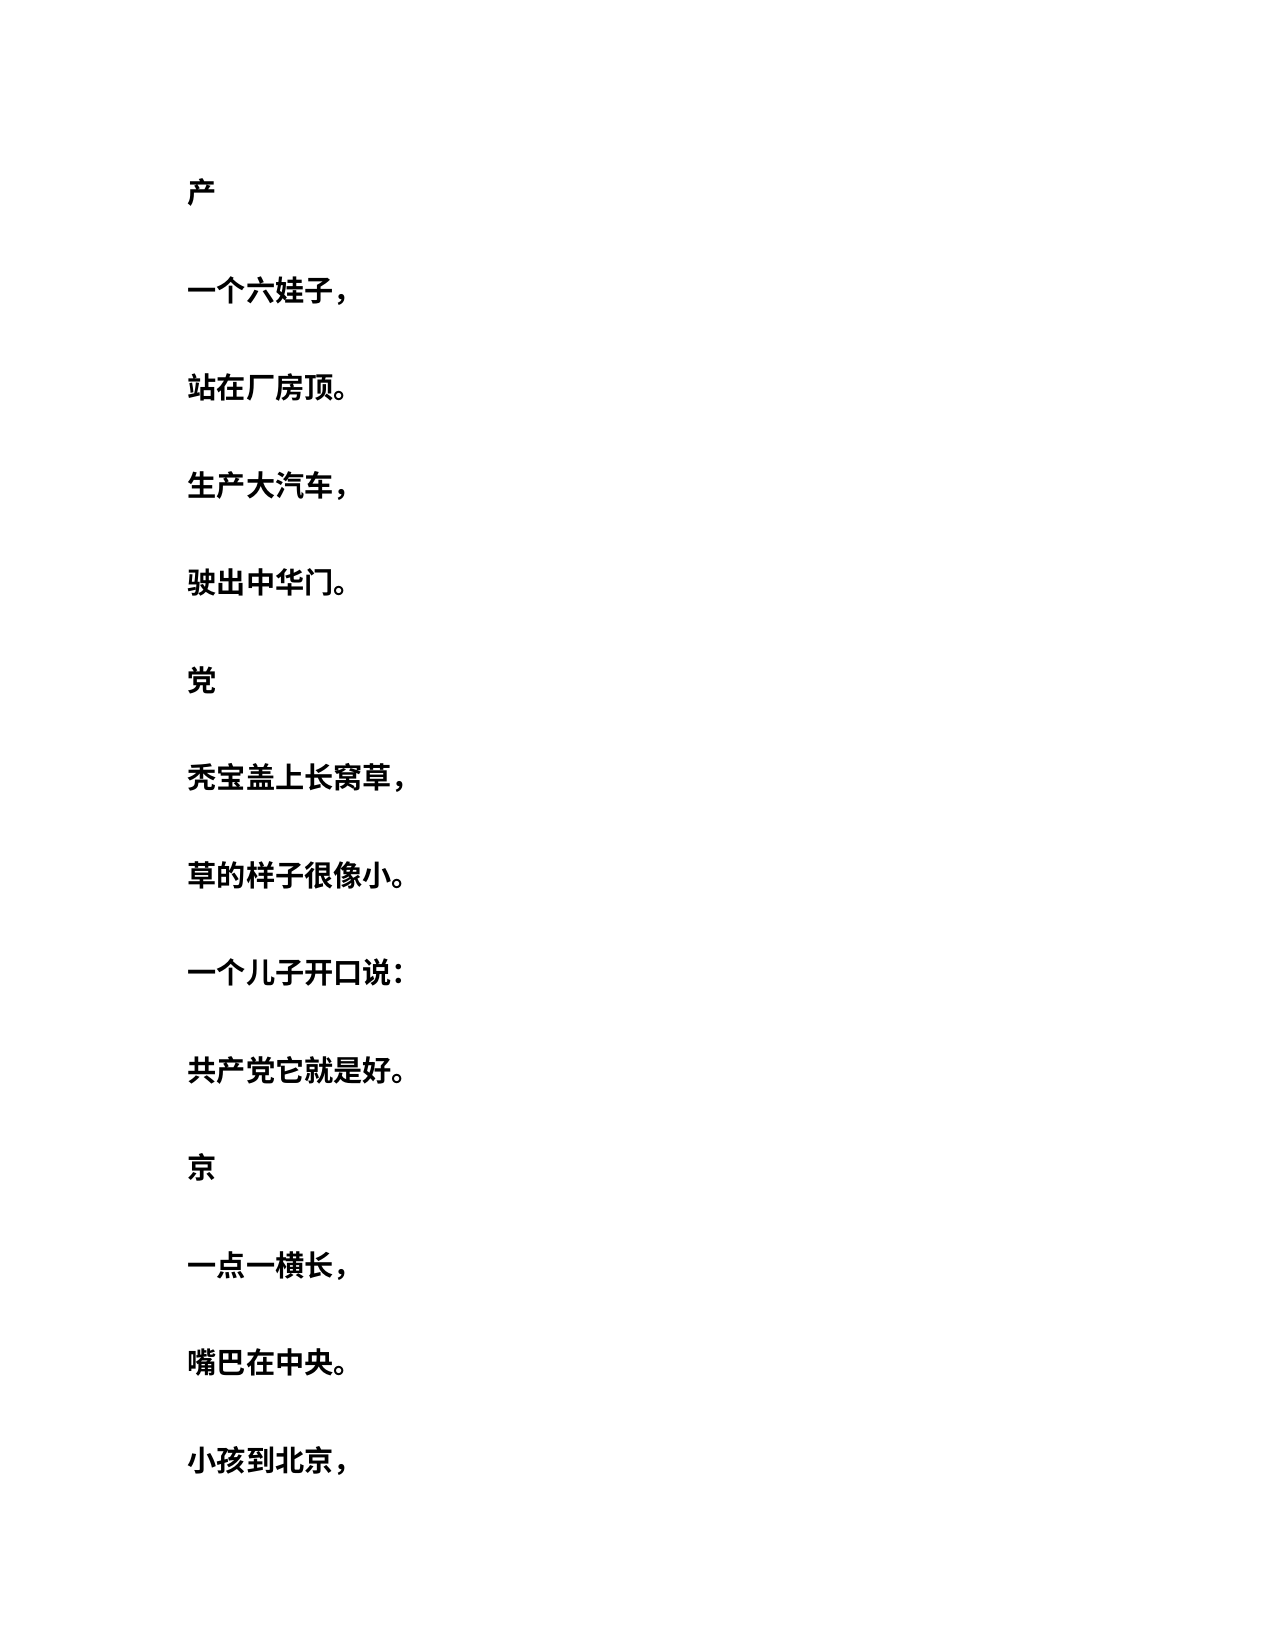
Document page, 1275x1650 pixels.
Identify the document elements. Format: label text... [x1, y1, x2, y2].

text 京 [187, 1134, 1087, 1199]
text 嘴巴在中央。 [187, 1329, 1087, 1394]
text 一个六娃子， [187, 256, 1087, 321]
text 生产大汽车， [187, 451, 1087, 516]
text 产 [187, 159, 1087, 224]
text 共产党它就是好。 [187, 1036, 1087, 1101]
text 驶出中华门。 [187, 549, 1087, 614]
text 小孩到北京， [187, 1426, 1087, 1491]
text 秃宝盖上长窝草， [187, 744, 1087, 809]
text 草的样子很像小。 [187, 841, 1087, 906]
text 党 [187, 646, 1087, 711]
text 一点一横长， [187, 1231, 1087, 1296]
text 一个儿子开口说： [187, 939, 1087, 1004]
text 站在厂房顶。 [187, 354, 1087, 419]
